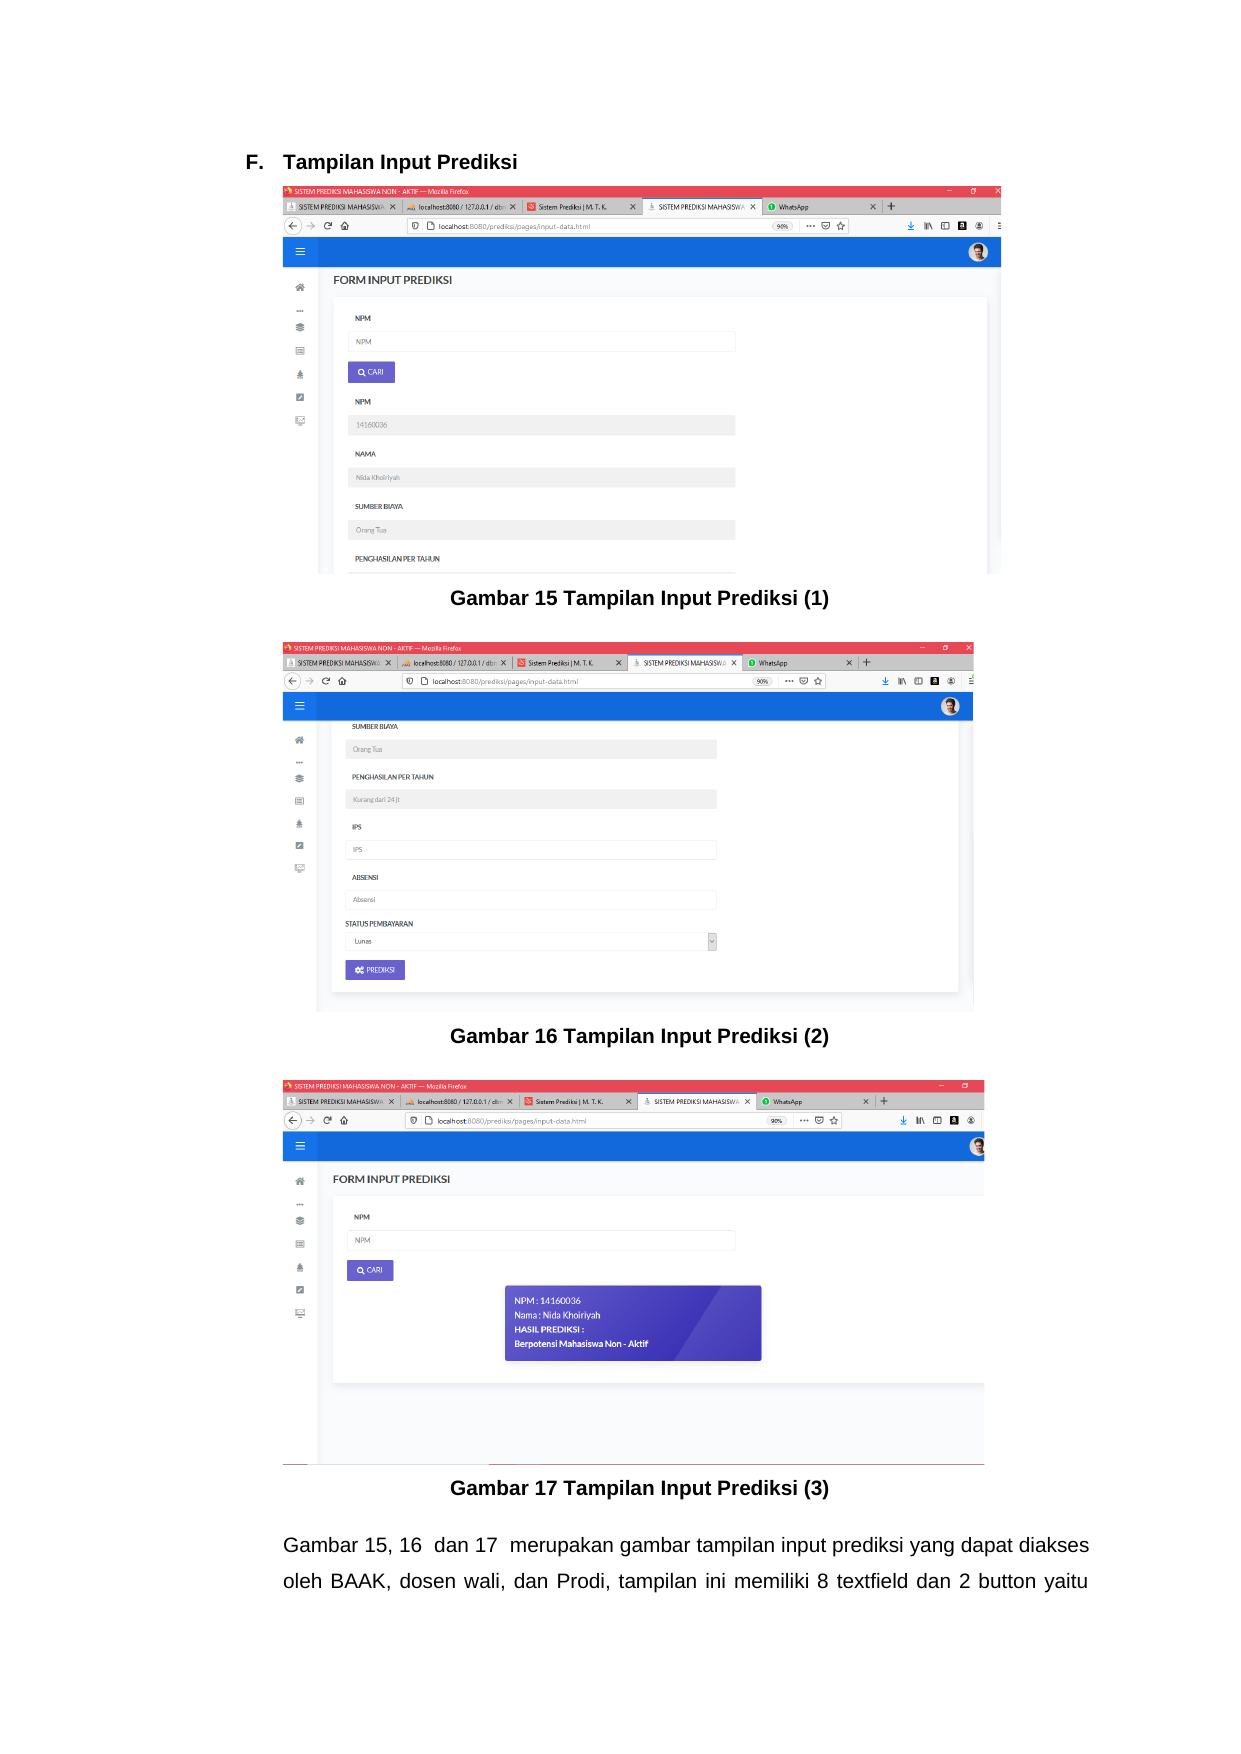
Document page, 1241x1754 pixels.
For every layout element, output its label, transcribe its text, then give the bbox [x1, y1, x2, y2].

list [283, 1533, 1090, 1593]
text Gambar 16 Tampilan Input Prediksi (2) [375, 1024, 1090, 1048]
list Tampilan Input Prediksi [245, 150, 1164, 174]
text Gambar 15 Tampilan Input Prediksi (1) [375, 585, 1090, 609]
text Gambar 17 Tampilan Input Prediksi (3) [375, 1476, 1090, 1500]
picture [282, 186, 1002, 574]
picture [282, 1080, 985, 1465]
picture [282, 642, 974, 1012]
